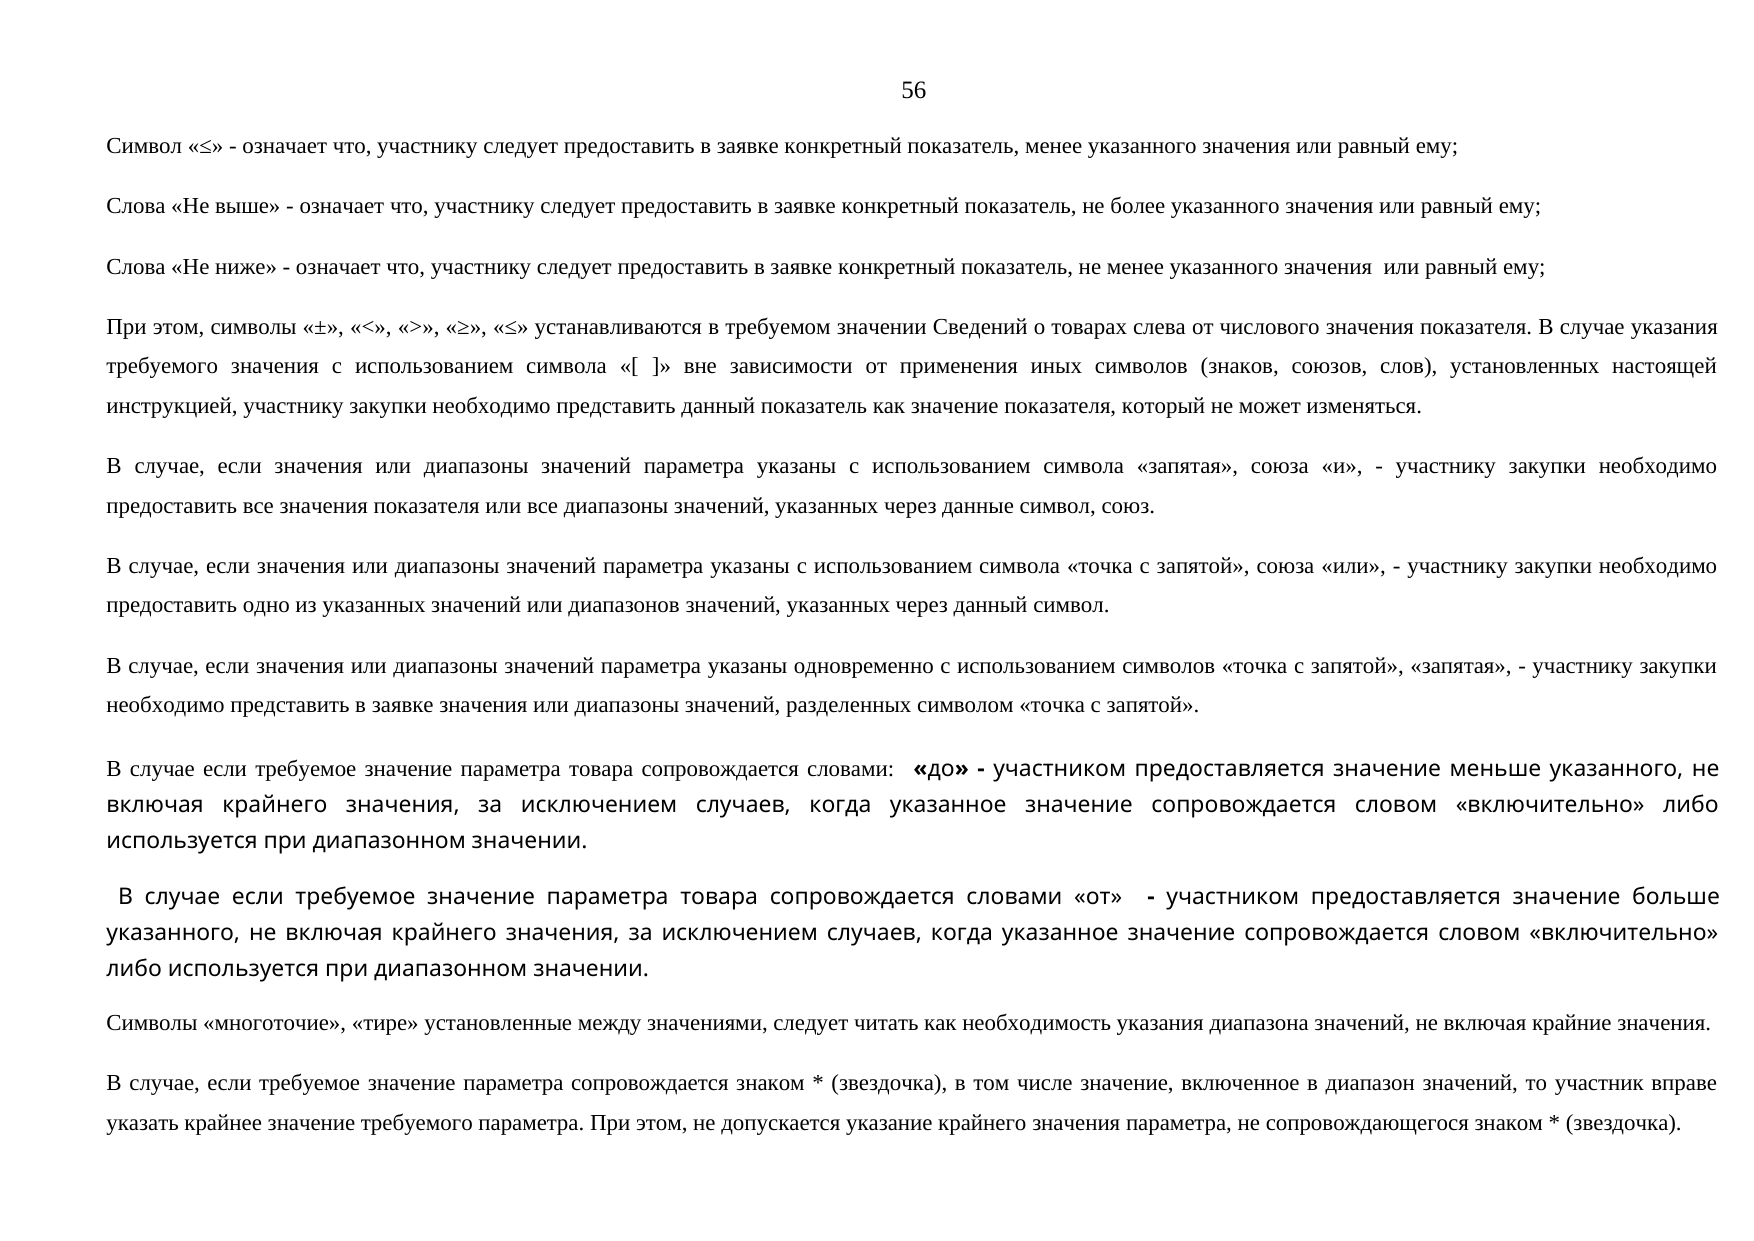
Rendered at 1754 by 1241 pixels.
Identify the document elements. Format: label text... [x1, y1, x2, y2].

text В случае, если значения или диапазоны значений параметра указаны одновременно с использованием символов «точка с запятой», «запятая», - участнику закупки необходимо представить в заявке значения или диапазоны значений, разделенных символом «точка с запятой». [106, 652, 1721, 718]
text При этом, символы «±», «<», «>», «≥», «≤» устанавливаются в требуемом значении Сведений о товарах слева от числового значения показателя. В случае указания требуемого значения с использованием символа «[ ]» вне зависимости от применения иных символов (знаков, союзов, слов), установленных настоящей инструкцией, участнику закупки необходимо представить данный показатель как значение показателя, который не может изменяться. [106, 313, 1721, 418]
text Символы «многоточие», «тире» установленные между значениями, следует читать как необходимость указания диапазона значений, не включая крайние значения. [106, 1009, 1721, 1035]
text В случае, если значения или диапазоны значений параметра указаны с использованием символа «запятая», союза «и», - участнику закупки необходимо предоставить все значения показателя или все диапазоны значений, указанных через данные символ, союз. [106, 452, 1721, 518]
text Слова «Не ниже» - означает что, участнику следует предоставить в заявке конкретный показатель, не менее указанного значения или равный ему; [106, 253, 1721, 279]
text В случае, если требуемое значение параметра сопровождается знаком * (звездочка), в том числе значение, включенное в диапазон значений, то участник вправе указать крайнее значение требуемого параметра. При этом, не допускается указание крайнего значения параметра, не сопровождающегося знаком * (звездочка). [106, 1069, 1721, 1135]
text В случае если требуемое значение параметра товара сопровождается словами «от» - участником предоставляется значение больше указанного, не включая крайнего значения, за исключением случаев, когда указанное значение сопровождается словом «включительно» либо используется при диапазонном значении. [106, 880, 1721, 983]
text В случае, если значения или диапазоны значений параметра указаны с использованием символа «точка с запятой», союза «или», - участнику закупки необходимо предоставить одно из указанных значений или диапазонов значений, указанных через данный символ. [106, 552, 1721, 618]
text Символ «≤» - означает что, участнику следует предоставить в заявке конкретный показатель, менее указанного значения или равный ему; [106, 132, 1721, 158]
text Слова «Не выше» - означает что, участнику следует предоставить в заявке конкретный показатель, не более указанного значения или равный ему; [106, 192, 1721, 219]
text В случае если требуемое значение параметра товара сопровождается словами: «до» - участником предоставляется значение меньше указанного, не включая крайнего значения, за исключением случаев, когда указанное значение сопровождается словом «включительно» либо используется при диапазонном значении. [106, 752, 1721, 855]
